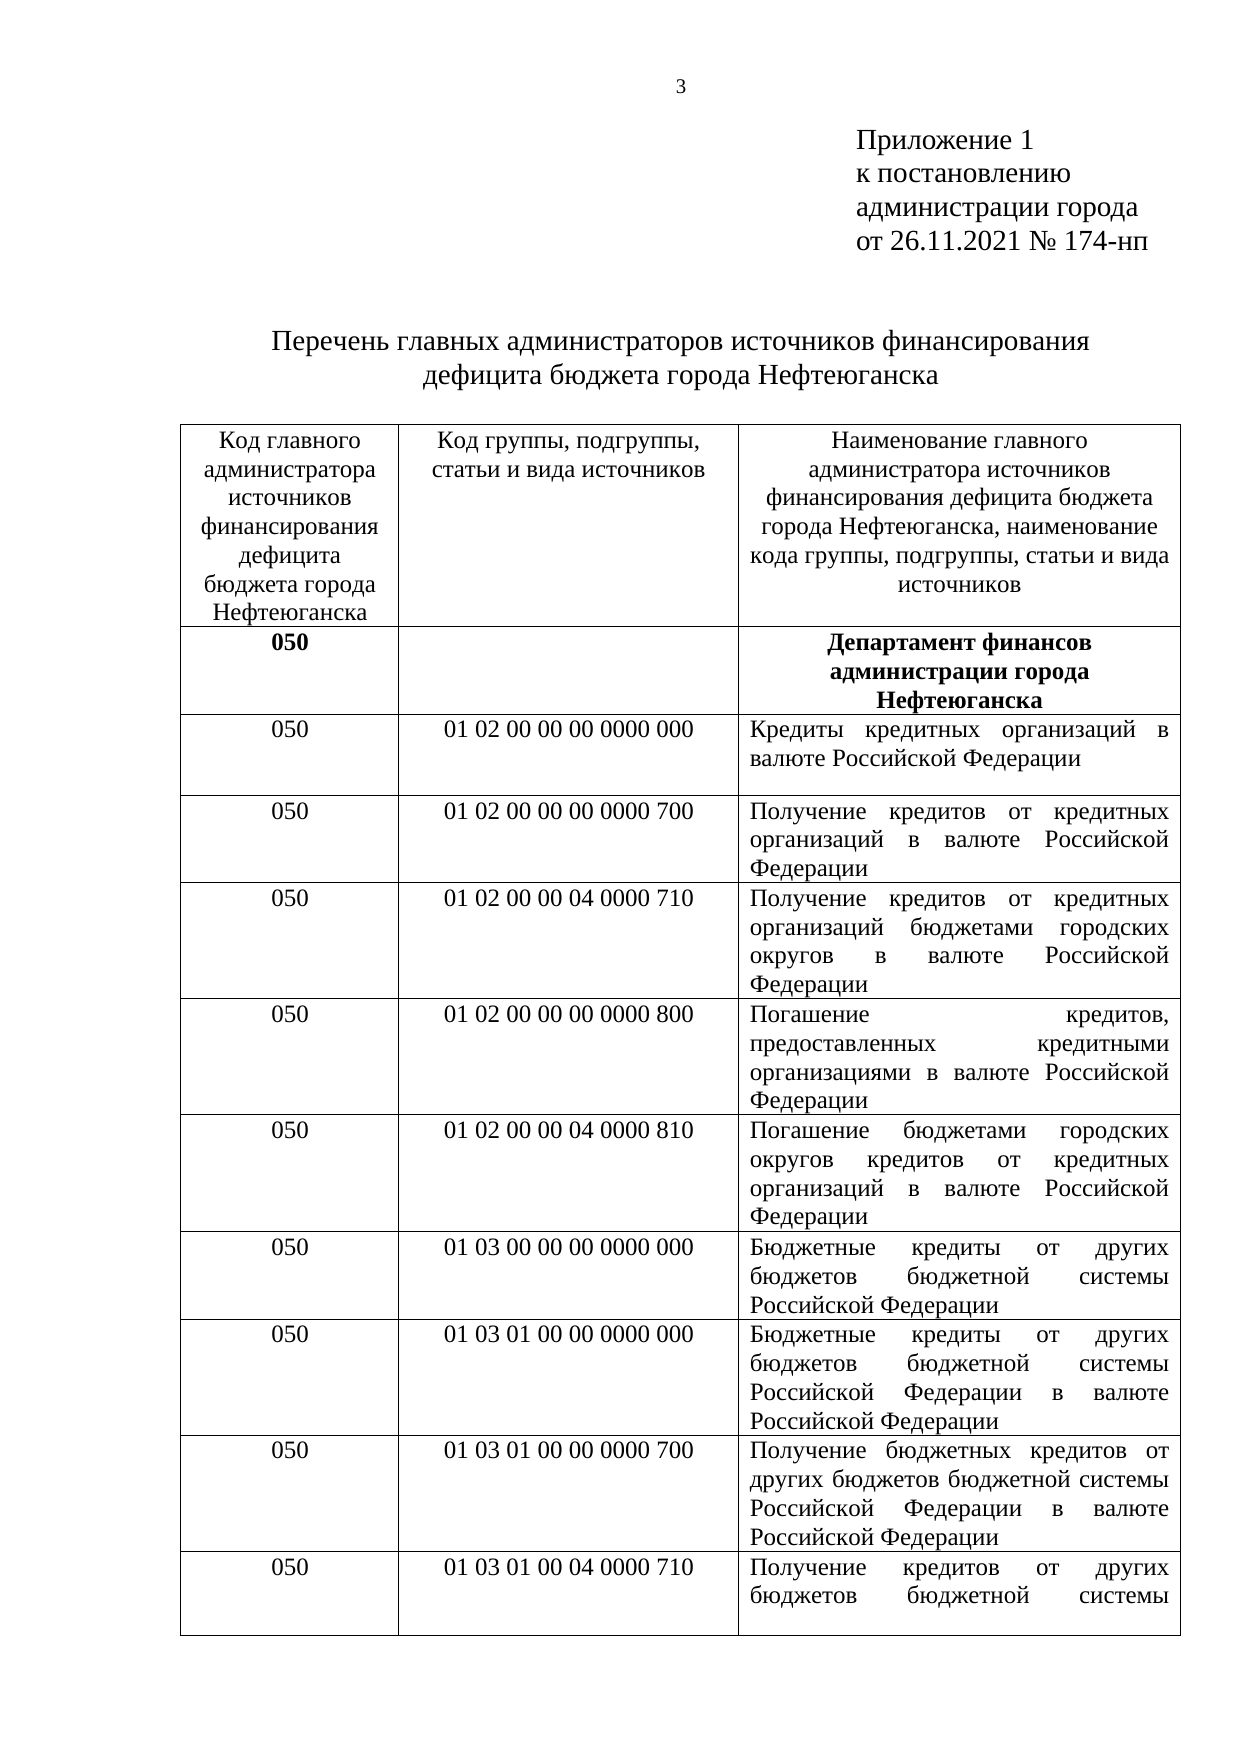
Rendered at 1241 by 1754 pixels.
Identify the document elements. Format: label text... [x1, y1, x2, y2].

table_cell Погашение кредитов, предоставленных кредитными организациями в валюте Российской Федерации [739, 999, 1180, 1114]
table_cell Бюджетные кредиты от других бюджетов бюджетной системы Российской Федерации в валюте Российской Федерации [739, 1320, 1180, 1434]
table_cell 050 [181, 1320, 398, 1434]
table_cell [399, 1552, 738, 1635]
table_cell Получение кредитов от кредитных организаций в валюте Российской Федерации [739, 796, 1180, 882]
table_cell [739, 1552, 1180, 1635]
table_cell 01 02 00 00 04 0000 810 [399, 1115, 738, 1231]
table_cell Получение бюджетных кредитов от других бюджетов бюджетной системы Российской Федерации в валюте Российской Федерации [739, 1436, 1180, 1551]
table_cell Получение кредитов от кредитных организаций бюджетами городских округов в валюте Российской Федерации [739, 883, 1180, 998]
table_cell 01 02 00 00 00 0000 000 [399, 715, 738, 795]
table_cell 050 [181, 1115, 398, 1231]
table_header Наименование главного администратора источников финансирования дефицита бюджета города Нефтеюганска, наименование кода группы, подгруппы, статьи и вида источников [739, 425, 1180, 626]
table_cell 01 03 01 00 00 0000 000 [399, 1320, 738, 1434]
table_cell 01 02 00 00 00 0000 700 [399, 796, 738, 882]
table_cell 050 [181, 715, 398, 795]
table_cell [399, 627, 738, 713]
table_header Код группы, подгруппы, статьи и вида источников [399, 425, 738, 626]
table_cell 050 [181, 627, 398, 713]
table_cell Бюджетные кредиты от других бюджетов бюджетной системы Российской Федерации [739, 1232, 1180, 1318]
table_cell 01 02 00 00 04 0000 710 [399, 883, 738, 998]
text Приложение 1 [782, 122, 1169, 156]
table_cell 01 03 00 00 00 0000 000 [399, 1232, 738, 1318]
text администрации города [782, 189, 1169, 223]
text к постановлению [782, 156, 1169, 189]
table_cell 01 02 00 00 00 0000 800 [399, 999, 738, 1114]
table_cell Погашение бюджетами городских округов кредитов от кредитных организаций в валюте Российской Федерации [739, 1115, 1180, 1231]
table_cell 050 [181, 1232, 398, 1318]
table_cell Департамент финансов администрации города Нефтеюганска [739, 627, 1180, 713]
table_cell 050 [181, 1552, 398, 1635]
table_cell Кредиты кредитных организаций в валюте Российской Федерации [739, 715, 1180, 795]
text Перечень главных администраторов источников финансирования [192, 323, 1169, 357]
table_cell 050 [181, 1436, 398, 1551]
text от 26.11.2021 № 174-нп [782, 223, 1169, 256]
table_cell 050 [181, 883, 398, 998]
table_cell 01 03 01 00 00 0000 700 [399, 1436, 738, 1551]
text дефицита бюджета города Нефтеюганска [192, 357, 1169, 390]
table_cell 050 [181, 796, 398, 882]
table_header Код главного администратора источников финансирования дефицита бюджета города Нефтеюганска [181, 425, 398, 626]
table_cell 050 [181, 999, 398, 1114]
